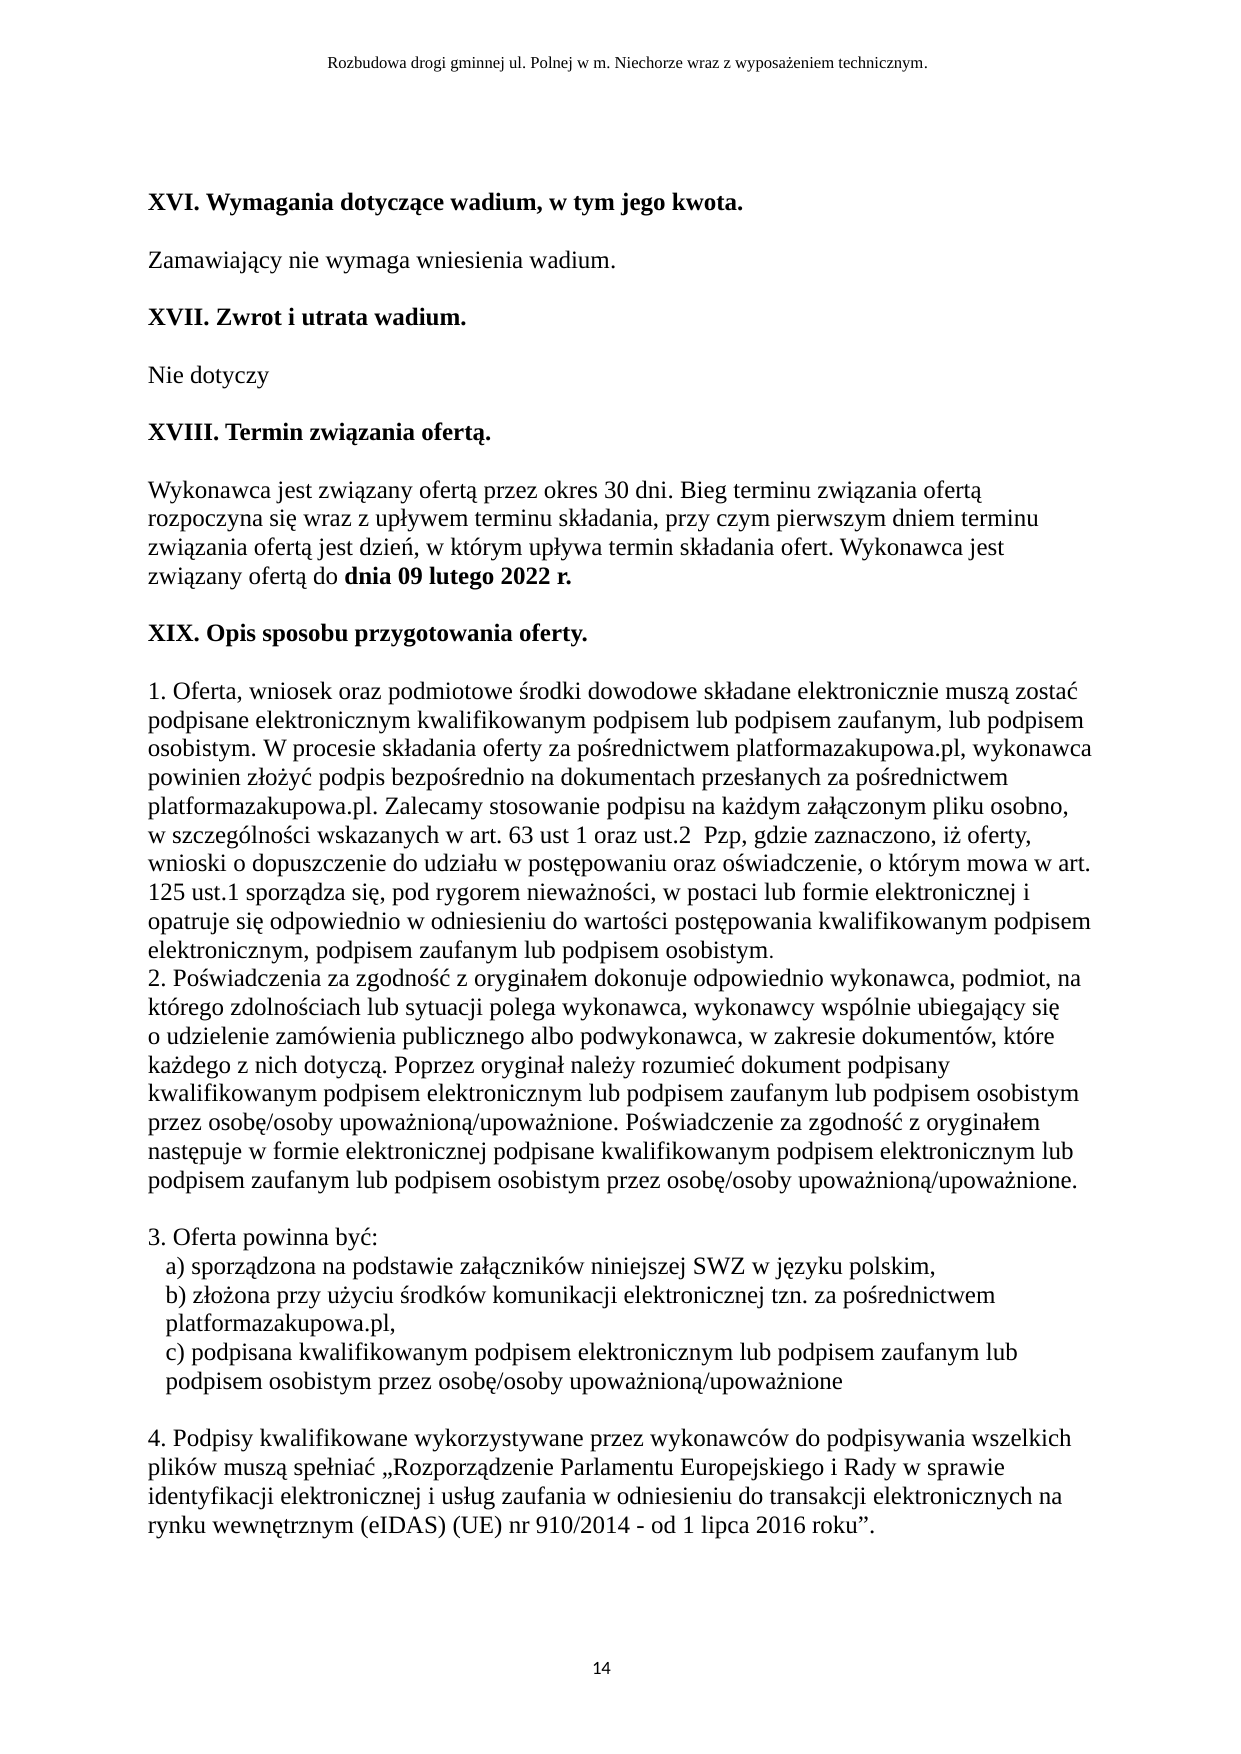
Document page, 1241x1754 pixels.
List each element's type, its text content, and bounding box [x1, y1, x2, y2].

text 3. Oferta powinna być: [148, 1222, 1092, 1251]
text Nie dotyczy [148, 360, 1092, 388]
text c) podpisana kwalifikowanym podpisem elektronicznym lub podpisem zaufanym lub podpisem osobistym przez osobę/osoby upoważnioną/upoważnione [165, 1337, 1092, 1395]
text 1. Oferta, wniosek oraz podmiotowe środki dowodowe składane elektronicznie muszą zostać podpisane elektronicznym kwalifikowanym podpisem lub podpisem zaufanym, lub podpisem osobistym. W procesie składania oferty za pośrednictwem platformazakupowa.pl, wykonawca powinien złożyć podpis bezpośrednio na dokumentach przesłanych za pośrednictwem platformazakupowa.pl. Zalecamy stosowanie podpisu na każdym załączonym pliku osobno, w szczególności wskazanych w art. 63 ust 1 oraz ust.2 Pzp, gdzie zaznaczono, iż oferty, wnioski o dopuszczenie do udziału w postępowaniu oraz oświadczenie, o którym mowa w art. 125 ust.1 sporządza się, pod rygorem nieważności, w postaci lub formie elektronicznej i opatruje się odpowiednio w odniesieniu do wartości postępowania kwalifikowanym podpisem elektronicznym, podpisem zaufanym lub podpisem osobistym. [148, 676, 1092, 963]
text 2. Poświadczenia za zgodność z oryginałem dokonuje odpowiednio wykonawca, podmiot, na którego zdolnościach lub sytuacji polega wykonawca, wykonawcy wspólnie ubiegający się o udzielenie zamówienia publicznego albo podwykonawca, w zakresie dokumentów, które każdego z nich dotyczą. Poprzez oryginał należy rozumieć dokument podpisany kwalifikowanym podpisem elektronicznym lub podpisem zaufanym lub podpisem osobistym przez osobę/osoby upoważnioną/upoważnione. Poświadczenie za zgodność z oryginałem następuje w formie elektronicznej podpisane kwalifikowanym podpisem elektronicznym lub podpisem zaufanym lub podpisem osobistym przez osobę/osoby upoważnioną/upoważnione. [148, 963, 1092, 1193]
text a) sporządzona na podstawie załączników niniejszej SWZ w języku polskim, [165, 1251, 1092, 1280]
text XIX. Opis sposobu przygotowania oferty. [148, 618, 1092, 647]
text 4. Podpisy kwalifikowane wykorzystywane przez wykonawców do podpisywania wszelkich plików muszą spełniać „Rozporządzenie Parlamentu Europejskiego i Rady w sprawie identyfikacji elektronicznej i usług zaufania w odniesieniu do transakcji elektronicznych na rynku wewnętrznym (eIDAS) (UE) nr 910/2014 - od 1 lipca 2016 roku”. [148, 1423, 1092, 1538]
text Wykonawca jest związany ofertą przez okres 30 dni. Bieg terminu związania ofertą rozpoczyna się wraz z upływem terminu składania, przy czym pierwszym dniem terminu związania ofertą jest dzień, w którym upływa termin składania ofert. Wykonawca jest związany ofertą do dnia 09 lutego 2022 r. [148, 475, 1092, 590]
text Zamawiający nie wymaga wniesienia wadium. [148, 245, 1092, 273]
text b) złożona przy użyciu środków komunikacji elektronicznej tzn. za pośrednictwem platformazakupowa.pl, [165, 1280, 1092, 1337]
text XVIII. Termin związania ofertą. [148, 417, 1092, 446]
text XVII. Zwrot i utrata wadium. [148, 302, 1092, 331]
text XVI. Wymagania dotyczące wadium, w tym jego kwota. [148, 187, 1092, 216]
